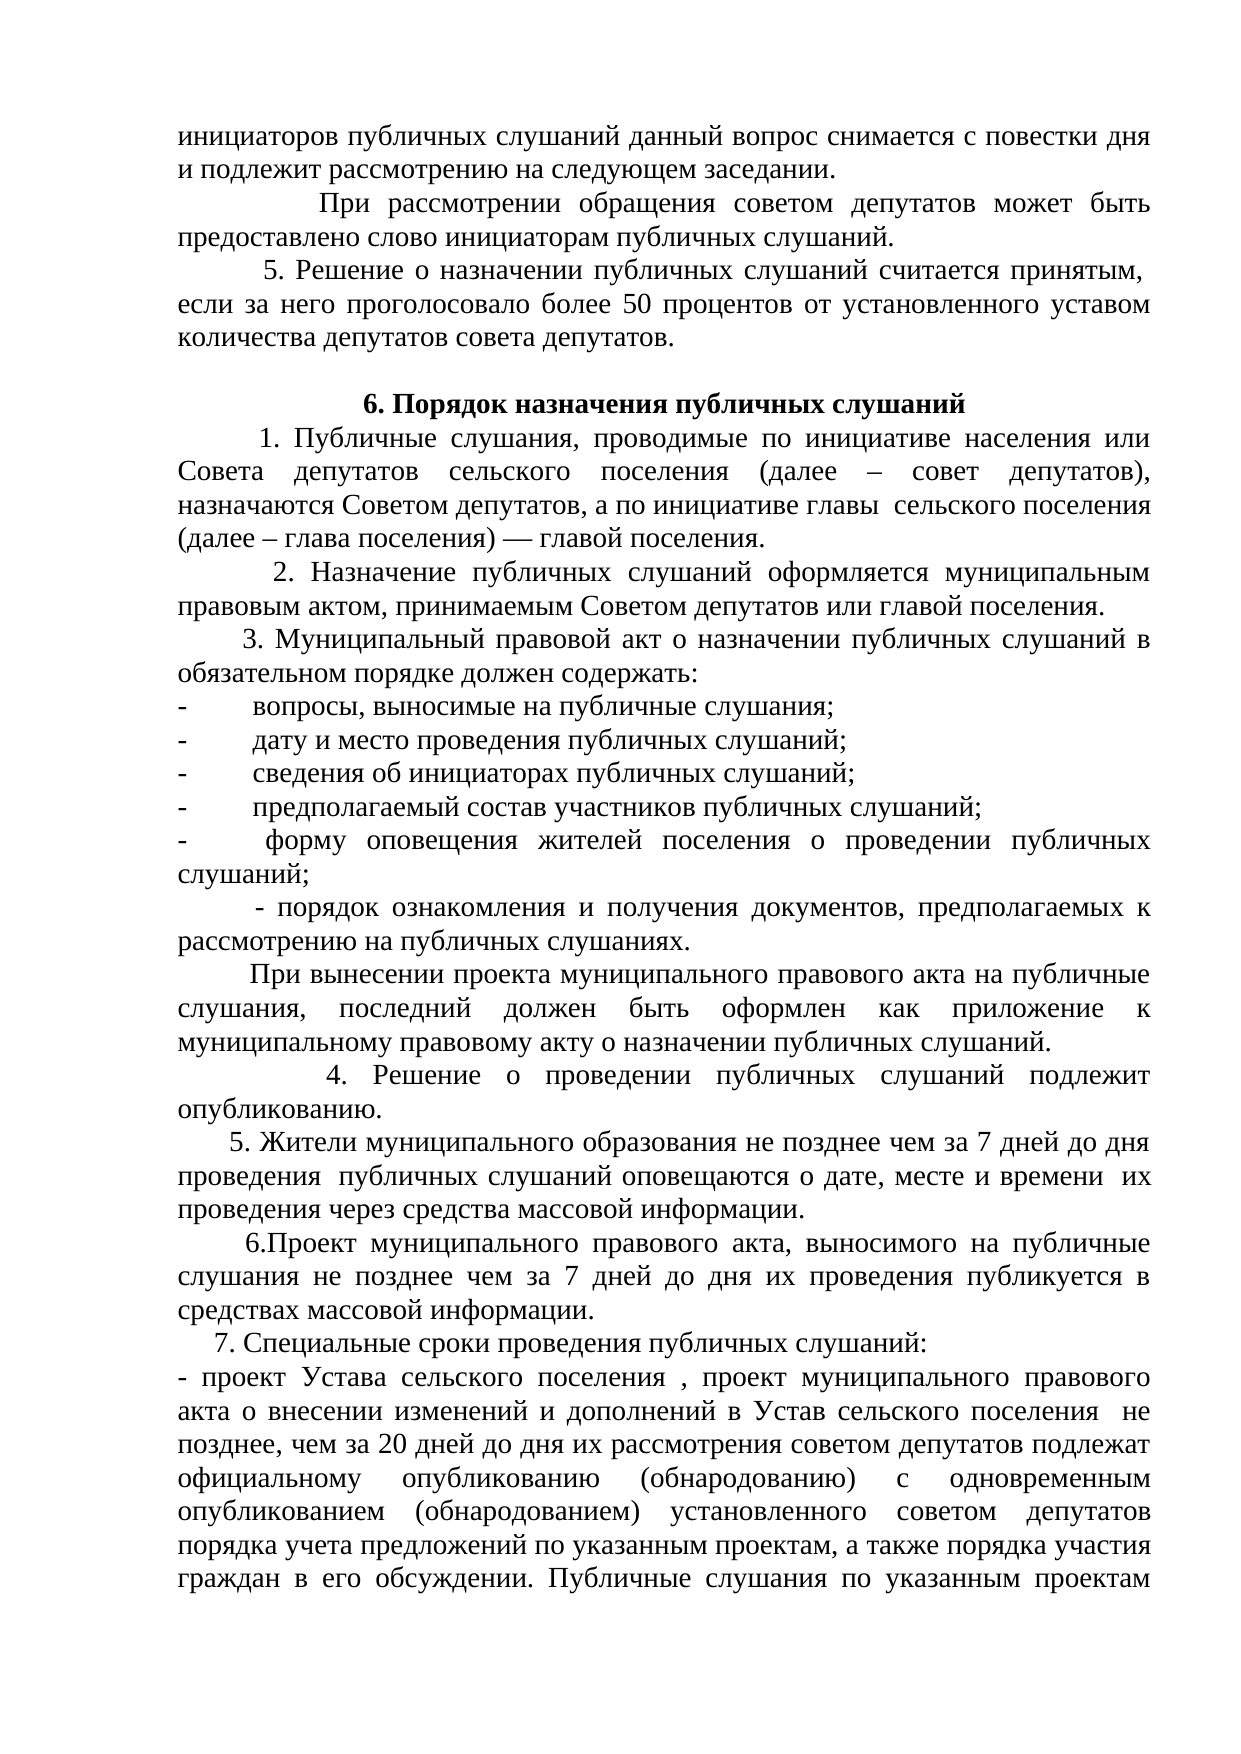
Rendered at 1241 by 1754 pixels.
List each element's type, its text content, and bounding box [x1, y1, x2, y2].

text - порядок ознакомления и получения документов, предполагаемых к рассмотрению на публичных слушаниях. [177, 889, 1152, 957]
text 3. Муниципальный правовой акт о назначении публичных слушаний в обязательном порядке должен содержать: [177, 621, 1152, 688]
text - форму оповещения жителей поселения о проведении публичных слушаний; [177, 822, 1152, 889]
text 7. Специальные сроки проведения публичных слушаний: [177, 1326, 1152, 1359]
text 5. Жители муниципального образования не позднее чем за 7 дней до дня проведения публичных слушаний оповещаются о дате, месте и времени их проведения через средства массовой информации. [177, 1124, 1152, 1225]
text При вынесении проекта муниципального правового акта на публичные слушания, последний должен быть оформлен как приложение к муниципальному правовому акту о назначении публичных слушаний. [177, 957, 1152, 1057]
text - вопросы, выносимые на публичные слушания; [177, 688, 1152, 722]
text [177, 1359, 1152, 1594]
text При рассмотрении обращения советом депутатов может быть предоставлено слово инициаторам публичных слушаний. [177, 185, 1152, 252]
text 1. Публичные слушания, проводимые по инициативе населения или Совета депутатов сельского поселения (далее – совет депутатов), назначаются Советом депутатов, а по инициативе главы сельского поселения (далее – глава поселения) — главой поселения. [177, 420, 1152, 554]
text - дату и место проведения публичных слушаний; [177, 722, 1152, 755]
text 6.Проект муниципального правового акта, выносимого на публичные слушания не позднее чем за 7 дней до дня их проведения публикуется в средствах массовой информации. [177, 1225, 1152, 1326]
text 5. Решение о назначении публичных слушаний считается принятым, если за него проголосовало более 50 процентов от установленного уставом количества депутатов совета депутатов. [177, 252, 1152, 353]
text 6. Порядок назначения публичных слушаний [177, 386, 1152, 420]
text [177, 118, 1152, 185]
text 4. Решение о проведении публичных слушаний подлежит опубликованию. [177, 1057, 1152, 1124]
text 2. Назначение публичных слушаний оформляется муниципальным правовым актом, принимаемым Советом депутатов или главой поселения. [177, 554, 1152, 621]
text - предполагаемый состав участников публичных слушаний; [177, 789, 1152, 822]
text - сведения об инициаторах публичных слушаний; [177, 755, 1152, 789]
